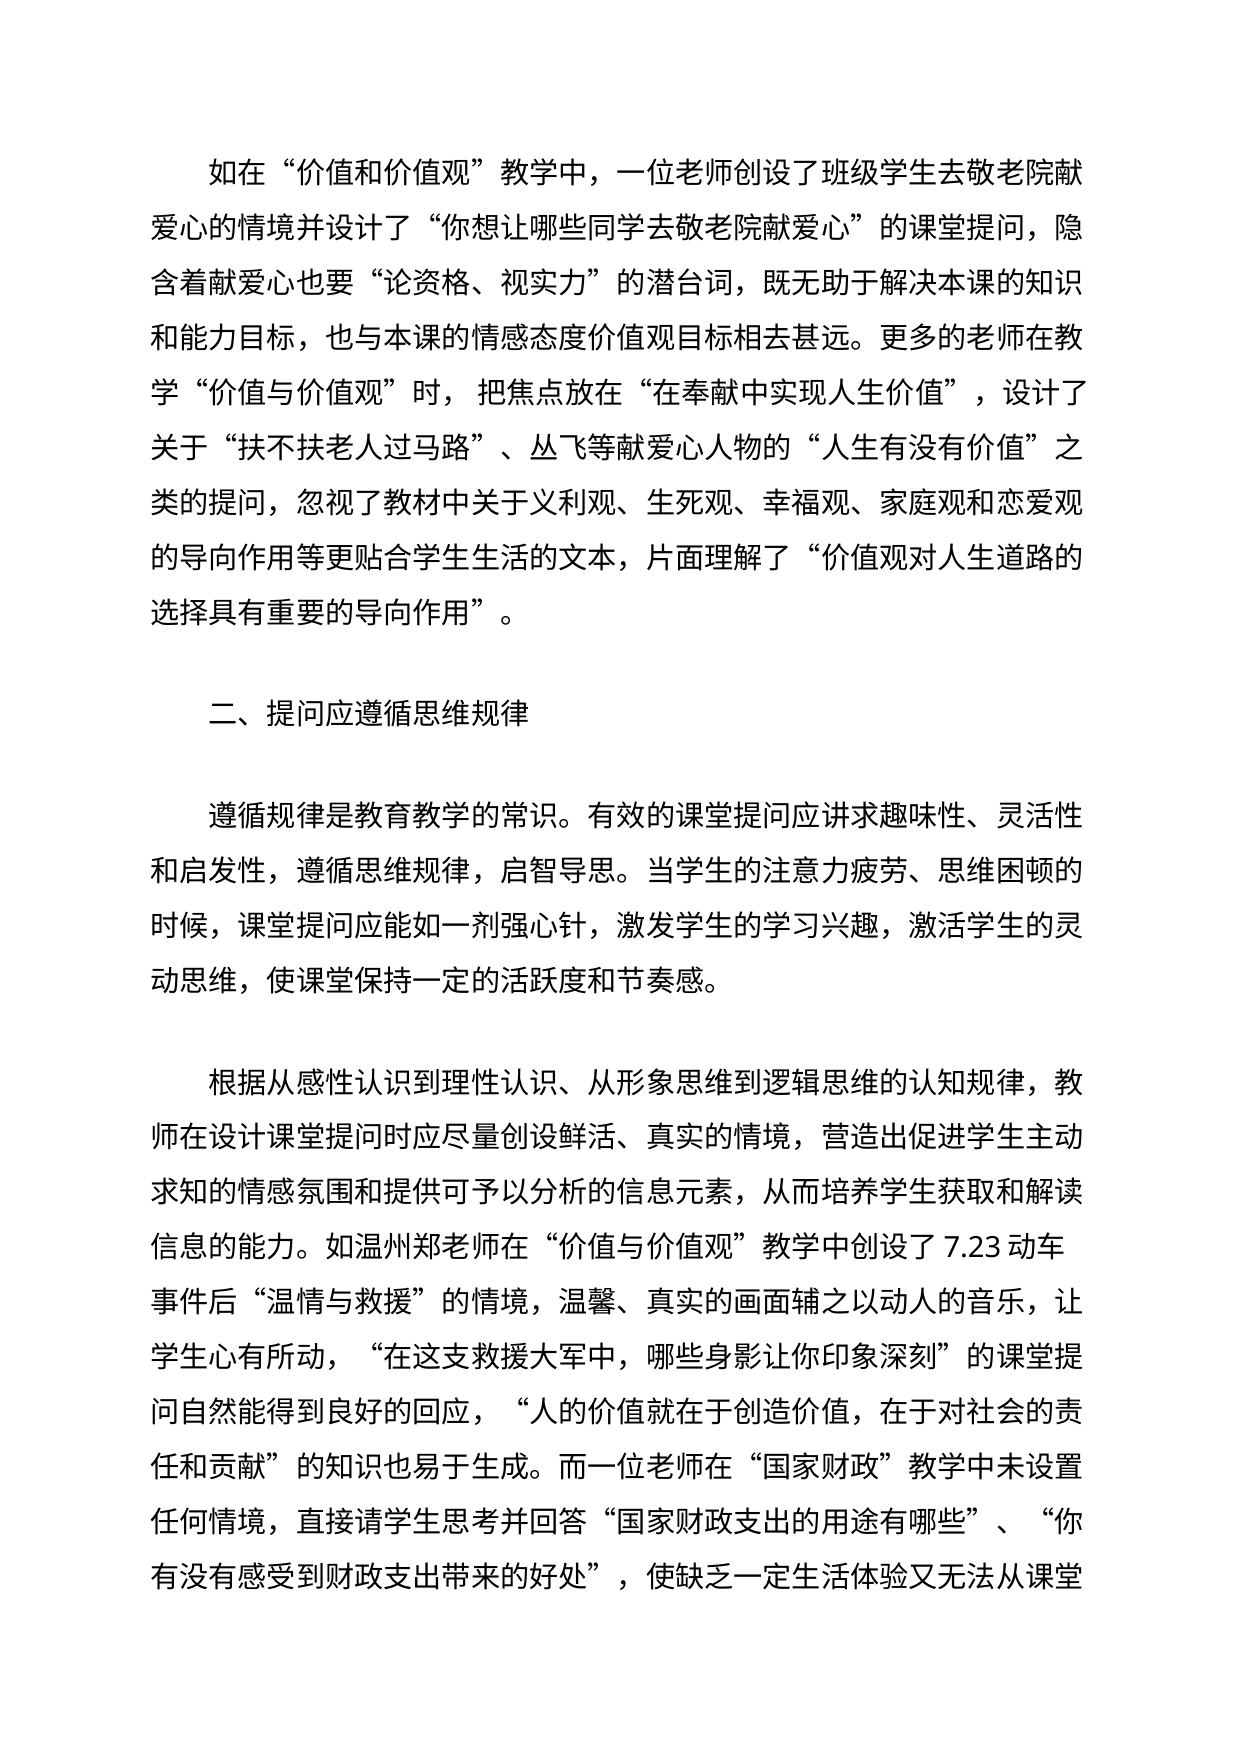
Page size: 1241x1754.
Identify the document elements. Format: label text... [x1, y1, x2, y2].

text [150, 1059, 1090, 1596]
text 如在“价值和价值观”教学中，一位老师创设了班级学生去敬老院献爱心的情境并设计了“你想让哪些同学去敬老院献爱心”的课堂提问，隐含着献爱心也要“论资格、视实力”的潜台词，既无助于解决本课的知识和能力目标，也与本课的情感态度价值观目标相去甚远。更多的老师在教学“价值与价值观”时， 把焦点放在“在奉献中实现人生价值”，设计了关于“扶不扶老人过马路”、丛飞等献爱心人物的“人生有没有价值”之类的提问，忽视了教材中关于义利观、生死观、幸福观、家庭观和恋爱观的导向作用等更贴合学生生活的文本，片面理解了“价值观对人生道路的选择具有重要的导向作用”。 [150, 150, 1090, 631]
text 遵循规律是教育教学的常识。有效的课堂提问应讲求趣味性、灵活性和启发性，遵循思维规律，启智导思。当学生的注意力疲劳、思维困顿的时候，课堂提问应能如一剂强心针，激发学生的学习兴趣，激活学生的灵动思维，使课堂保持一定的活跃度和节奏感。 [150, 793, 1090, 1000]
text 二、提问应遵循思维规律 [150, 691, 1090, 733]
